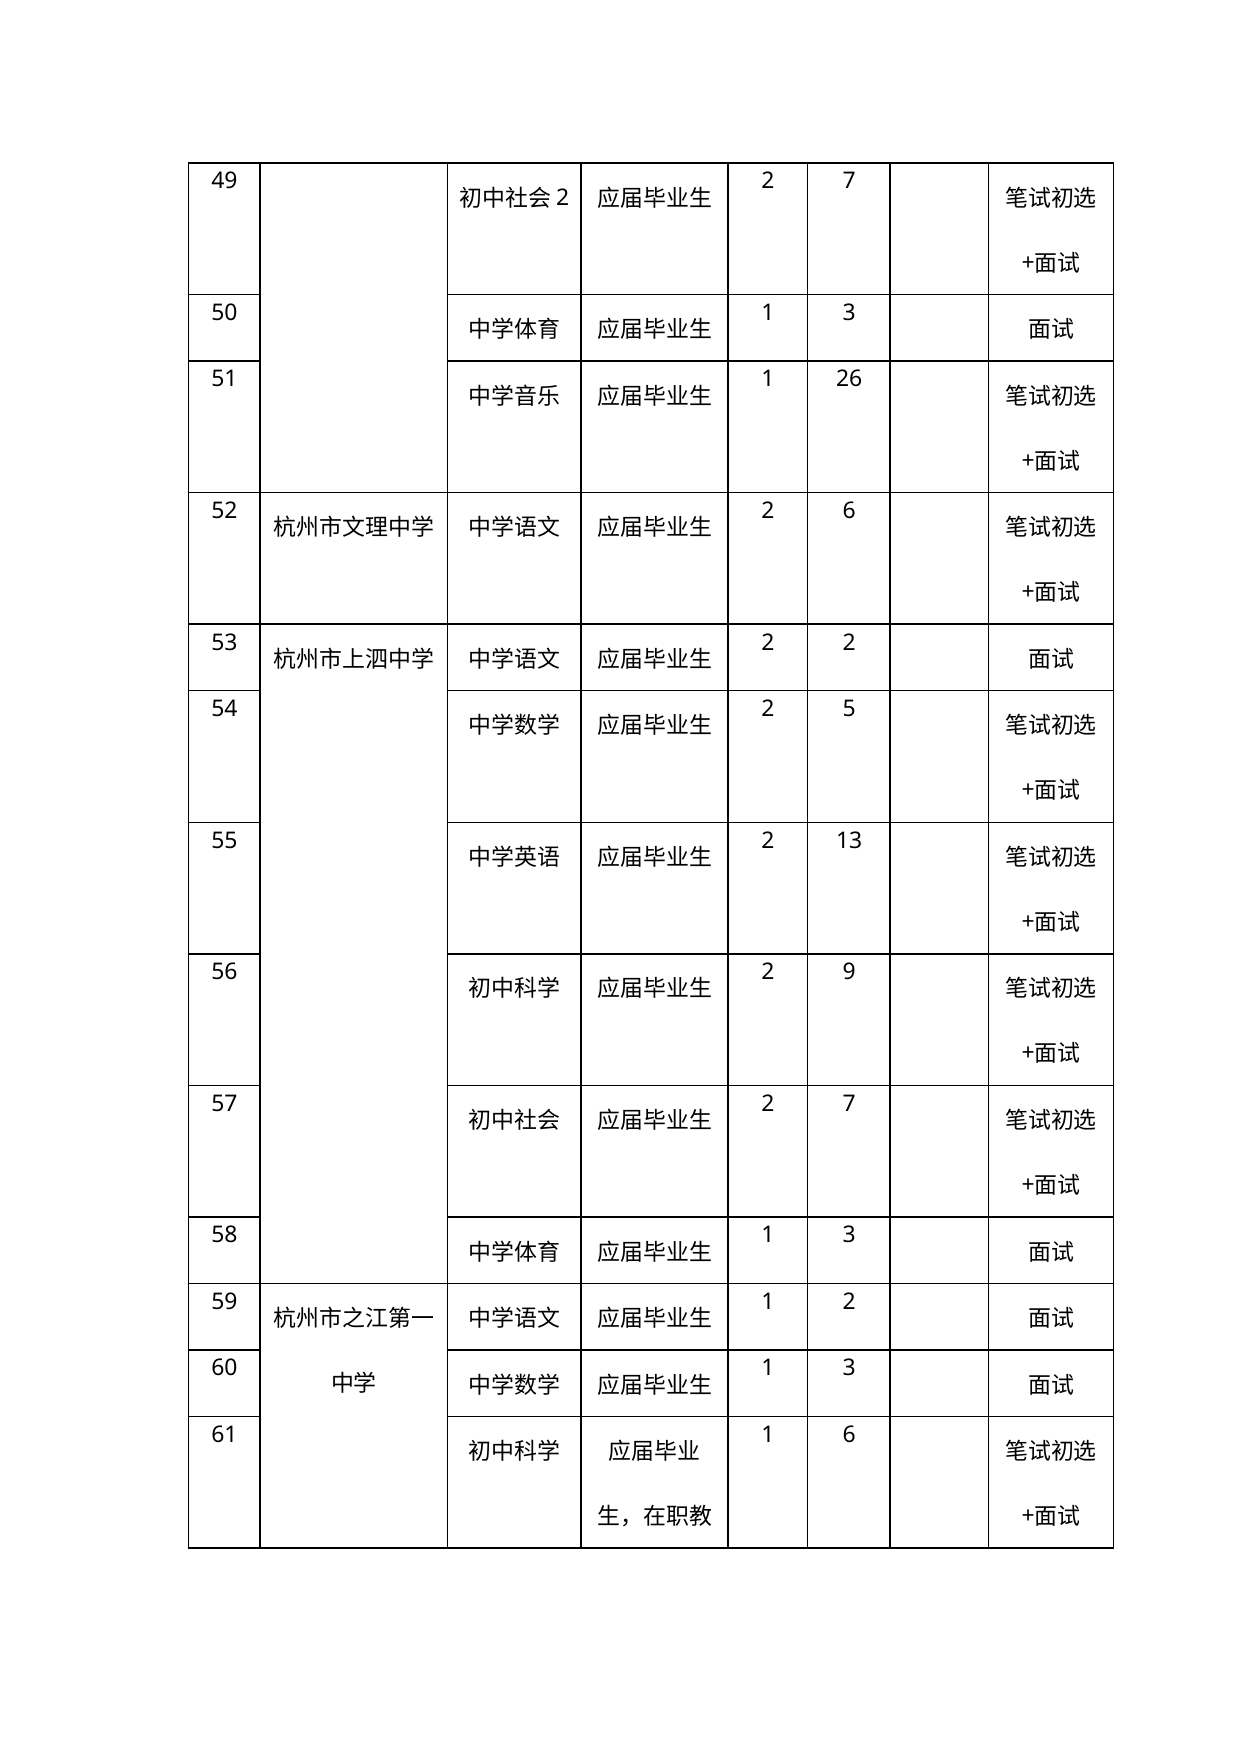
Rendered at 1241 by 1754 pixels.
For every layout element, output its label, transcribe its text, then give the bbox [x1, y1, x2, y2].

table_cell 54 [189, 691, 259, 821]
table_cell 应届毕业生 [582, 362, 727, 492]
table_cell 2 [808, 1284, 889, 1349]
table_cell 应届毕业生 [582, 1284, 727, 1349]
table_cell 应届毕业生 [582, 1351, 727, 1416]
table_cell 应届毕业生 [582, 295, 727, 360]
table_cell 56 [189, 955, 259, 1084]
table_cell 应届毕业生 [582, 625, 727, 690]
table_cell 9 [808, 955, 889, 1084]
table_cell 55 [189, 823, 259, 953]
table_cell 6 [808, 1417, 889, 1547]
table_cell 61 [189, 1417, 259, 1547]
table_cell [891, 1086, 988, 1216]
table_cell 笔试初选+面试 [989, 493, 1113, 623]
table_cell 初中科学 [448, 955, 580, 1084]
table_cell [891, 823, 988, 953]
table_cell 2 [729, 625, 807, 690]
table_cell 应届毕业生 [582, 955, 727, 1084]
table_cell [891, 164, 988, 293]
table_cell 应届毕业生，在职教师 [582, 1417, 727, 1547]
table_cell 笔试初选+面试 [989, 164, 1113, 293]
table_cell [891, 362, 988, 492]
table_cell 应届毕业生 [582, 1218, 727, 1283]
table_cell 面试 [989, 625, 1113, 690]
table_cell 杭州市之江第一中学 [261, 1284, 447, 1547]
table_cell 笔试初选+面试 [989, 1417, 1113, 1547]
table_cell 杭州市文理中学 [261, 493, 447, 623]
table_cell [891, 1417, 988, 1547]
table_cell 7 [808, 1086, 889, 1216]
table_cell 笔试初选+面试 [989, 362, 1113, 492]
table_cell 3 [808, 295, 889, 360]
table_cell 应届毕业生 [582, 493, 727, 623]
table_cell 59 [189, 1284, 259, 1349]
table_cell 2 [729, 1086, 807, 1216]
table_cell [891, 1218, 988, 1283]
table_cell 应届毕业生 [582, 164, 727, 293]
table_cell 笔试初选+面试 [989, 691, 1113, 821]
table_cell [891, 493, 988, 623]
table_cell 中学语文 [448, 493, 580, 623]
table_cell 笔试初选+面试 [989, 1086, 1113, 1216]
table_cell 7 [808, 164, 889, 293]
table_cell 5 [808, 691, 889, 821]
table_cell 6 [808, 493, 889, 623]
table_cell 49 [189, 164, 259, 293]
table_cell 2 [729, 823, 807, 953]
table_cell 2 [808, 625, 889, 690]
table_cell 中学数学 [448, 1351, 580, 1416]
table_cell 杭州市上泗中学 [261, 625, 447, 1283]
table_cell 中学英语 [448, 823, 580, 953]
table_cell 中学语文 [448, 625, 580, 690]
table_cell 3 [808, 1218, 889, 1283]
table_cell [891, 691, 988, 821]
table_cell 1 [729, 1284, 807, 1349]
table_cell 2 [729, 164, 807, 293]
table_cell [891, 1284, 988, 1349]
table_cell 应届毕业生 [582, 823, 727, 953]
table_cell 初中科学 [448, 1417, 580, 1547]
table_cell 中学体育 [448, 295, 580, 360]
table_cell 面试 [989, 1351, 1113, 1416]
table_cell 51 [189, 362, 259, 492]
table_cell 应届毕业生 [582, 1086, 727, 1216]
table_cell 2 [729, 955, 807, 1084]
table_cell 中学语文 [448, 1284, 580, 1349]
table_cell 53 [189, 625, 259, 690]
table_cell 50 [189, 295, 259, 360]
table_cell 笔试初选+面试 [989, 823, 1113, 953]
table_cell 58 [189, 1218, 259, 1283]
table_cell 1 [729, 1218, 807, 1283]
table_cell [891, 625, 988, 690]
table_cell 2 [729, 493, 807, 623]
table_cell 初中社会 [448, 1086, 580, 1216]
table_cell 52 [189, 493, 259, 623]
table_cell [891, 295, 988, 360]
table_cell 60 [189, 1351, 259, 1416]
table_cell 中学音乐 [448, 362, 580, 492]
table_cell 2 [729, 691, 807, 821]
table_cell [891, 955, 988, 1084]
table_cell 57 [189, 1086, 259, 1216]
table_cell 1 [729, 1351, 807, 1416]
table_cell [891, 1351, 988, 1416]
table_cell 初中社会2 [448, 164, 580, 293]
table_cell 应届毕业生 [582, 691, 727, 821]
table_cell 面试 [989, 1284, 1113, 1349]
table_cell 面试 [989, 295, 1113, 360]
table_cell 笔试初选+面试 [989, 955, 1113, 1084]
table_cell 中学体育 [448, 1218, 580, 1283]
table_cell 中学数学 [448, 691, 580, 821]
table_cell 面试 [989, 1218, 1113, 1283]
table_cell 13 [808, 823, 889, 953]
table_cell 1 [729, 1417, 807, 1547]
table_cell 1 [729, 362, 807, 492]
table_cell 3 [808, 1351, 889, 1416]
table_cell 26 [808, 362, 889, 492]
table_cell 1 [729, 295, 807, 360]
